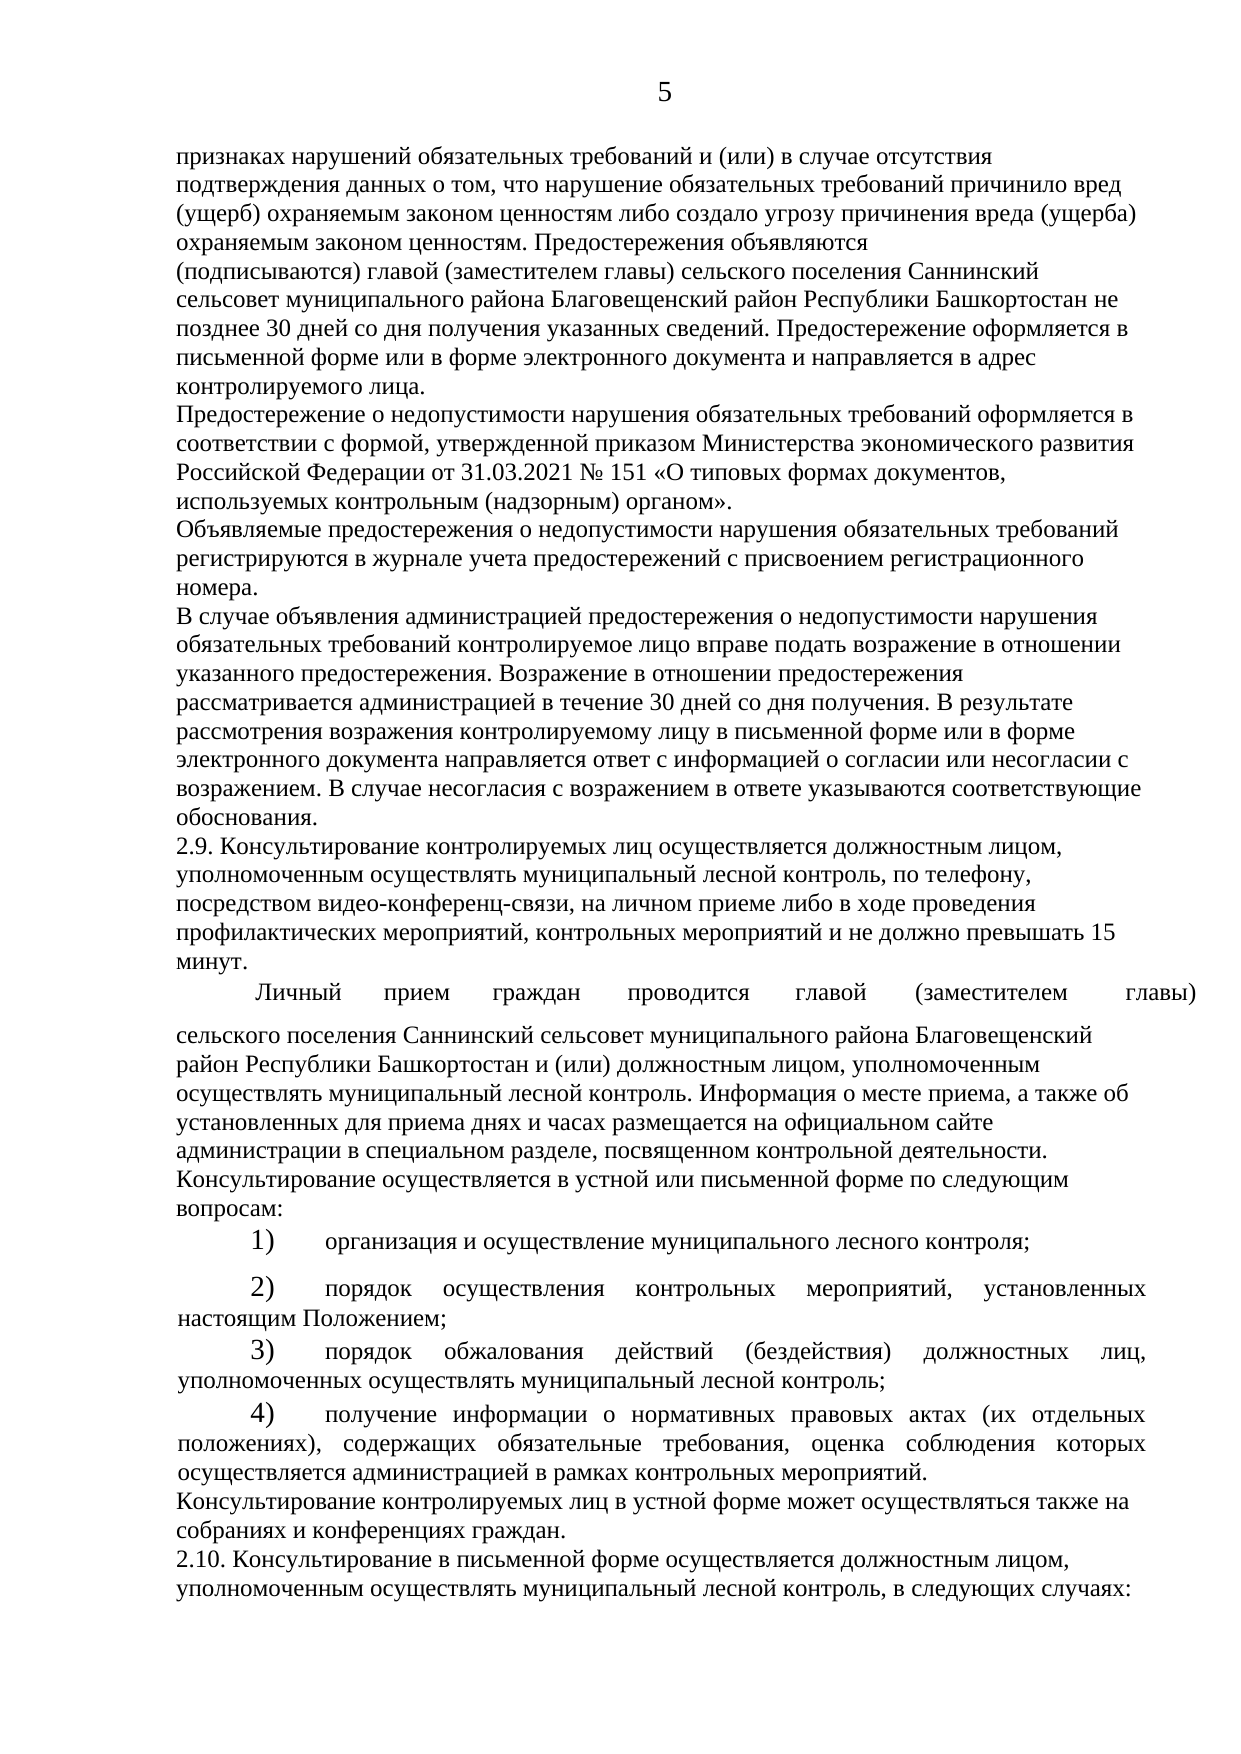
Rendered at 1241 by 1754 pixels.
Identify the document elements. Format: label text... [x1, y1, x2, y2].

text 2.10. Консультирование в письменной форме осуществляется должностным лицом, уполномоченным осуществлять муниципальный лесной контроль, в следующих случаях: [176, 1544, 1147, 1601]
text 2.9. Консультирование контролируемых лиц осуществляется должностным лицом, уполномоченным осуществлять муниципальный лесной контроль, по телефону, посредством видео-конференц-связи, на личном приеме либо в ходе проведения профилактических мероприятий, контрольных мероприятий и не должно превышать 15 минут. [176, 831, 1147, 974]
text Предостережение о недопустимости нарушения обязательных требований оформляется в соответствии с формой, утвержденной приказом Министерства экономического развития Российской Федерации от 31.03.2021 № 151 «О типовых формах документов, используемых контрольным (надзорным) органом». [176, 399, 1147, 514]
text Личный прием граждан проводится главой (заместителем главы) [177, 977, 1152, 1006]
list получение информации о нормативных правовых актах (их отдельных положениях), содержащих обязательные требования, оценка соблюдения которых осуществляется администрацией в рамках контрольных мероприятий. [177, 1395, 1147, 1486]
text Консультирование контролируемых лиц в устной форме может осуществляться также на собраниях и конференциях граждан. [176, 1486, 1147, 1544]
text Объявляемые предостережения о недопустимости нарушения обязательных требований регистрируются в журнале учета предостережений с присвоением регистрационного номера. [176, 514, 1147, 601]
text (подписываются) главой (заместителем главы) сельского поселения Саннинский сельсовет муниципального района Благовещенский район Республики Башкортостан не позднее 30 дней со дня получения указанных сведений. Предостережение оформляется в письменной форме или в форме электронного документа и направляется в адрес контролируемого лица. [176, 256, 1147, 399]
text Консультирование осуществляется в устной или письменной форме по следующим вопросам: [176, 1164, 1147, 1222]
list организация и осуществление муниципального лесного контроля; [177, 1222, 1147, 1255]
text сельского поселения Саннинский сельсовет муниципального района Благовещенский район Республики Башкортостан и (или) должностным лицом, уполномоченным осуществлять муниципальный лесной контроль. Информация о месте приема, а также об установленных для приема днях и часах размещается на официальном сайте администрации в специальном разделе, посвященном контрольной деятельности. [176, 1021, 1147, 1164]
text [176, 141, 1147, 256]
list порядок обжалования действий (бездействия) должностных лиц, уполномоченных осуществлять муниципальный лесной контроль; [177, 1332, 1147, 1394]
text В случае объявления администрацией предостережения о недопустимости нарушения обязательных требований контролируемое лицо вправе подать возражение в отношении указанного предостережения. Возражение в отношении предостережения рассматривается администрацией в течение 30 дней со дня получения. В результате рассмотрения возражения контролируемому лицу в письменной форме или в форме электронного документа направляется ответ с информацией о согласии или несогласии с возражением. В случае несогласия с возражением в ответе указываются соответствующие обоснования. [176, 601, 1147, 831]
list порядок осуществления контрольных мероприятий, установленных настоящим Положением; [177, 1269, 1147, 1332]
